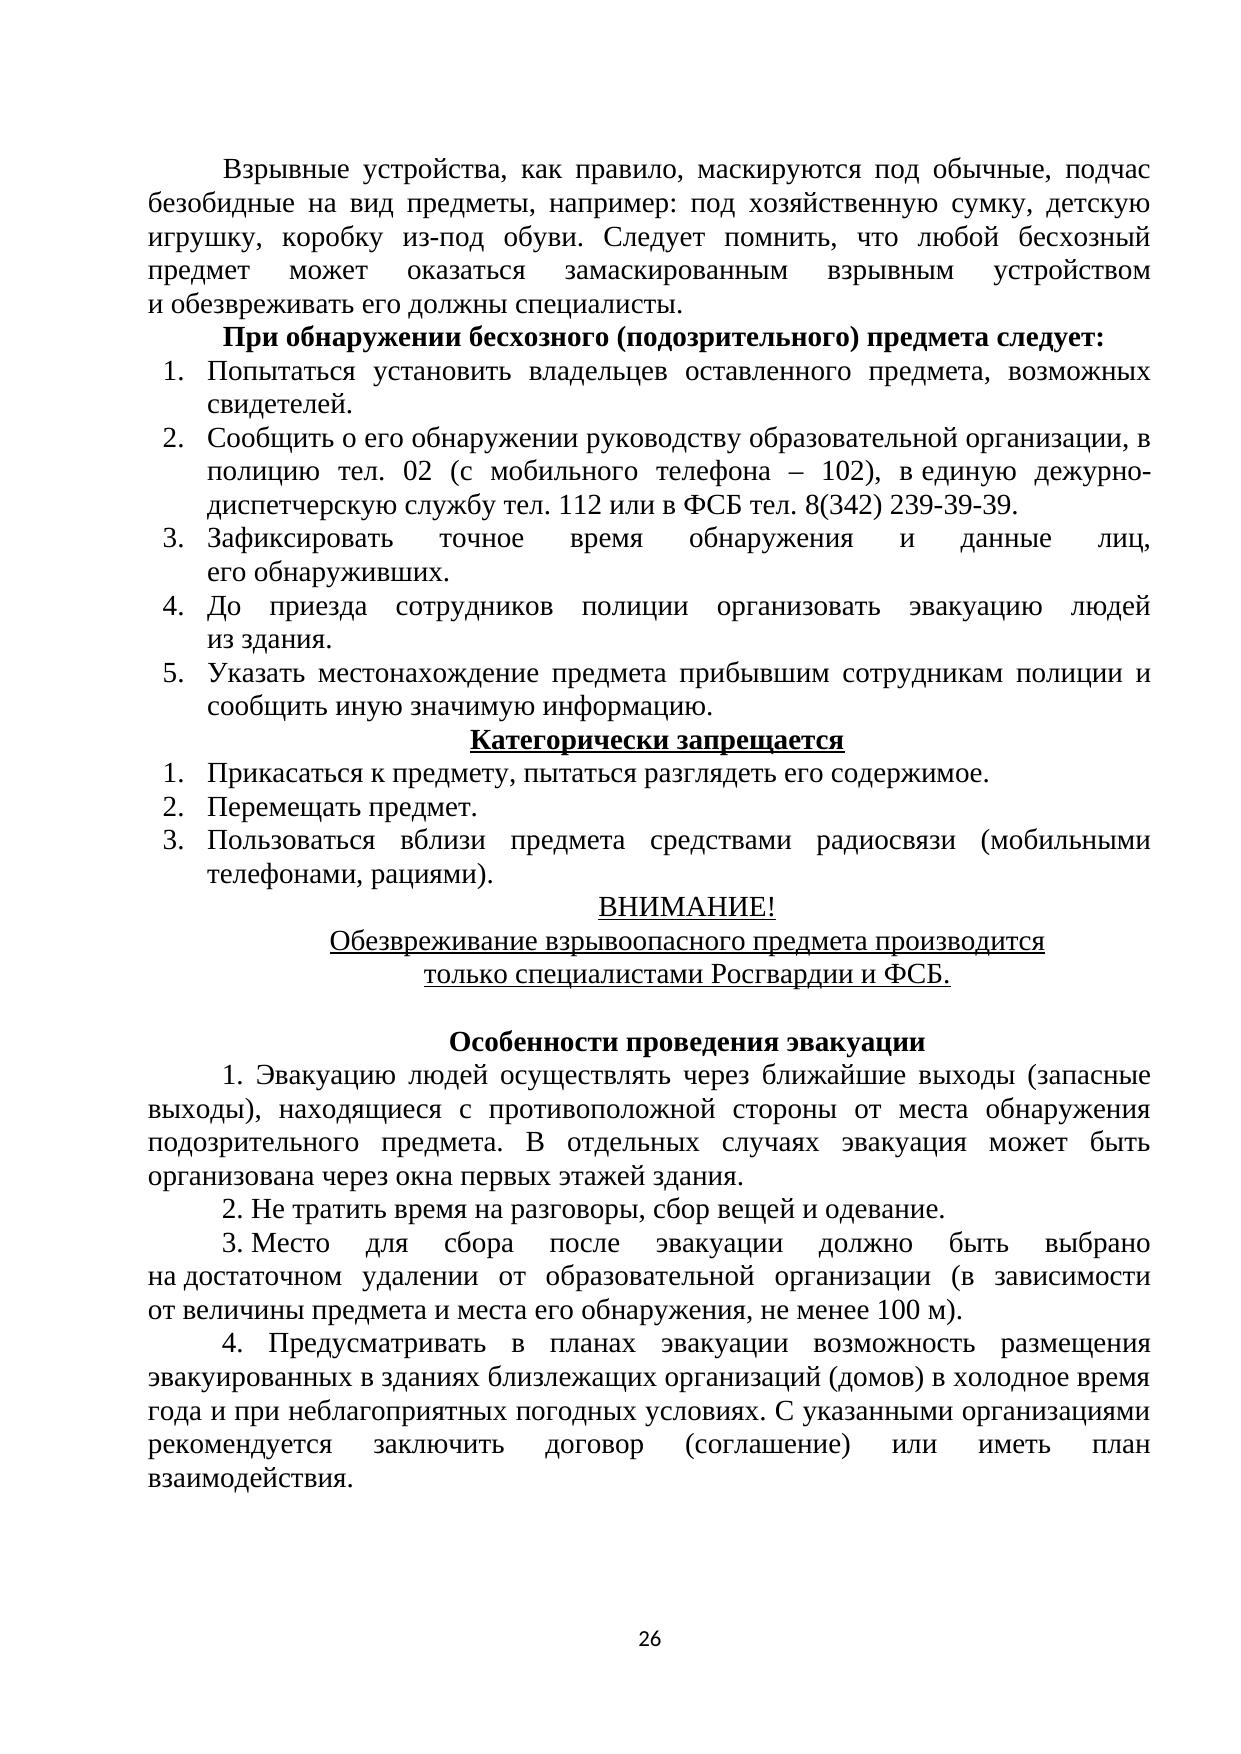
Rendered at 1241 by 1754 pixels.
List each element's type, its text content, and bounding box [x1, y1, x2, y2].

text 2. Не тратить время на разговоры, сбор вещей и одевание. [148, 1191, 1152, 1225]
text 4. Предусматривать в планах эвакуации возможность размещения эвакуированных в зданиях близлежащих организаций (домов) в холодное время года и при неблагоприятных погодных условиях. С указанными организациями рекомендуется заключить договор (соглашение) или иметь план взаимодействия. [148, 1326, 1152, 1493]
list Попытаться установить владельцев оставленного предмета, возможных свидетелей. [162, 353, 1152, 420]
text 1. Эвакуацию людей осуществлять через ближайшие выходы (запасные выходы), находящиеся с противоположной стороны от места обнаружения подозрительного предмета. В отдельных случаях эвакуация может быть организована через окна первых этажей здания. [148, 1057, 1152, 1191]
list Пользоваться вблизи предмета средствами радиосвязи (мобильными телефонами, рациями). [162, 822, 1152, 889]
text Особенности проведения эвакуации [223, 1024, 1152, 1057]
list Указать местонахождение предмета прибывшим сотрудникам полиции и сообщить иную значимую информацию. [162, 655, 1152, 722]
list Зафиксировать точное время обнаружения и данные лиц, его обнаруживших. [162, 521, 1152, 588]
list Сообщить о его обнаружении руководству образовательной организации, в полицию тел. 02 (с мобильного телефона – 102), в единую дежурно-диспетчерскую службу тел. 112 или в ФСБ тел. 8(342) 239-39-39. [162, 420, 1152, 521]
list До приезда сотрудников полиции организовать эвакуацию людей из здания. [162, 588, 1152, 655]
text ВНИМАНИЕ! [223, 889, 1152, 923]
text При обнаружении бесхозного (подозрительного) предмета следует: [148, 319, 1152, 353]
text только специалистами Росгвардии и ФСБ. [223, 957, 1152, 990]
text 3. Место для сбора после эвакуации должно быть выбрано на достаточном удалении от образовательной организации (в зависимости от величины предмета и места его обнаружения, не менее 100 м). [148, 1225, 1152, 1326]
text Взрывные устройства, как правило, маскируются под обычные, подчас безобидные на вид предметы, например: под хозяйственную сумку, детскую игрушку, коробку из-под обуви. Следует помнить, что любой бесхозный предмет может оказаться замаскированным взрывным устройством и обезвреживать его должны специалисты. [148, 152, 1152, 319]
text Категорически запрещается [162, 722, 1152, 755]
text Обезвреживание взрывоопасного предмета производится [223, 923, 1152, 957]
list Прикасаться к предмету, пытаться разглядеть его содержимое. [162, 755, 1152, 789]
list Перемещать предмет. [162, 789, 1152, 822]
